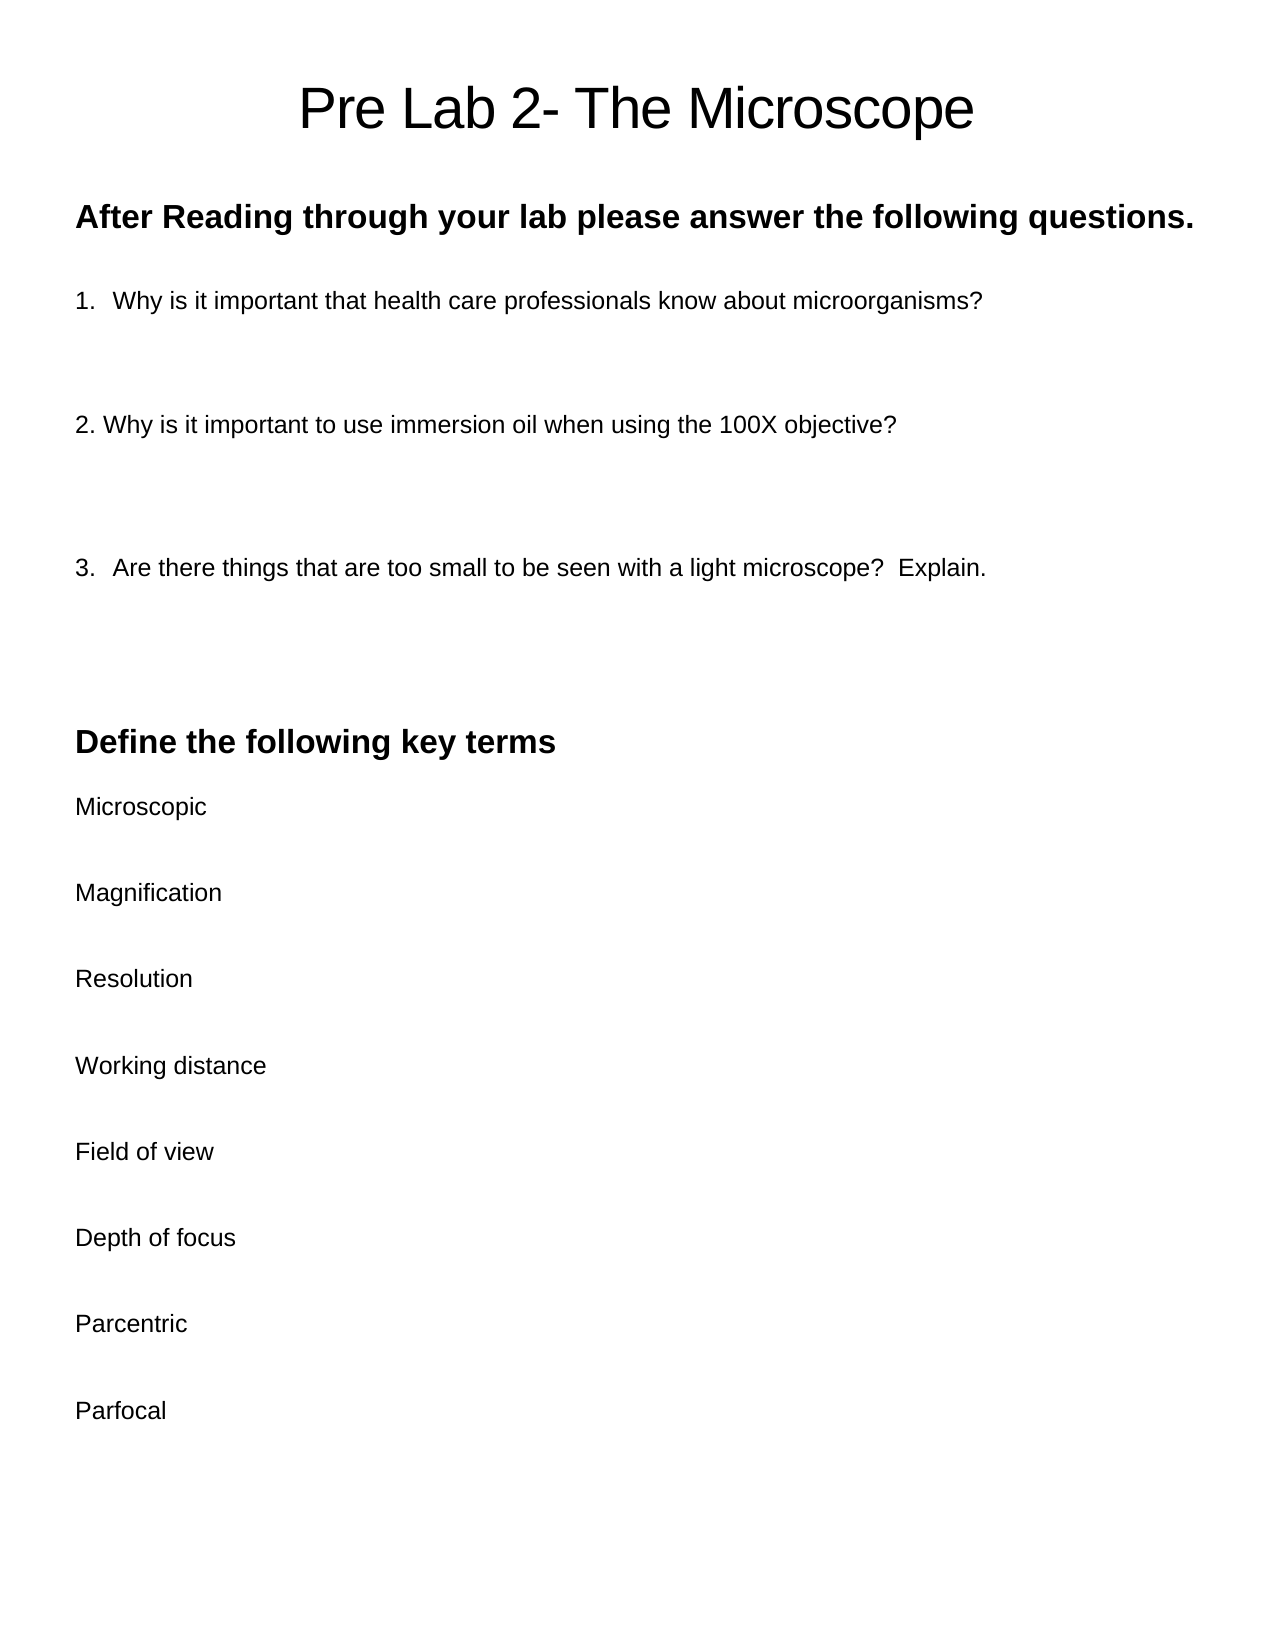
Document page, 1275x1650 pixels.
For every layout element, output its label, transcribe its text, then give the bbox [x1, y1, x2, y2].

text Resolution [75, 964, 1200, 993]
text Depth of focus [75, 1223, 1200, 1252]
text Parfocal [75, 1396, 1200, 1424]
list Why is it important that health care professionals know about microorganisms? [75, 286, 1200, 314]
text 2. Why is it important to use immersion oil when using the 100X objective? [75, 410, 1200, 438]
text Field of view [75, 1137, 1200, 1166]
title Pre Lab 2- The Microscope [75, 74, 1200, 141]
text Working distance [75, 1051, 1200, 1079]
subtitle Define the following key terms [75, 722, 1200, 760]
text Magnification [75, 878, 1200, 907]
text Microscopic [75, 792, 1200, 821]
subtitle After Reading through your lab please answer the following questions. [75, 197, 1200, 236]
list Are there things that are too small to be seen with a light microscope? Explain. [75, 553, 1200, 582]
text Parcentric [75, 1309, 1200, 1338]
